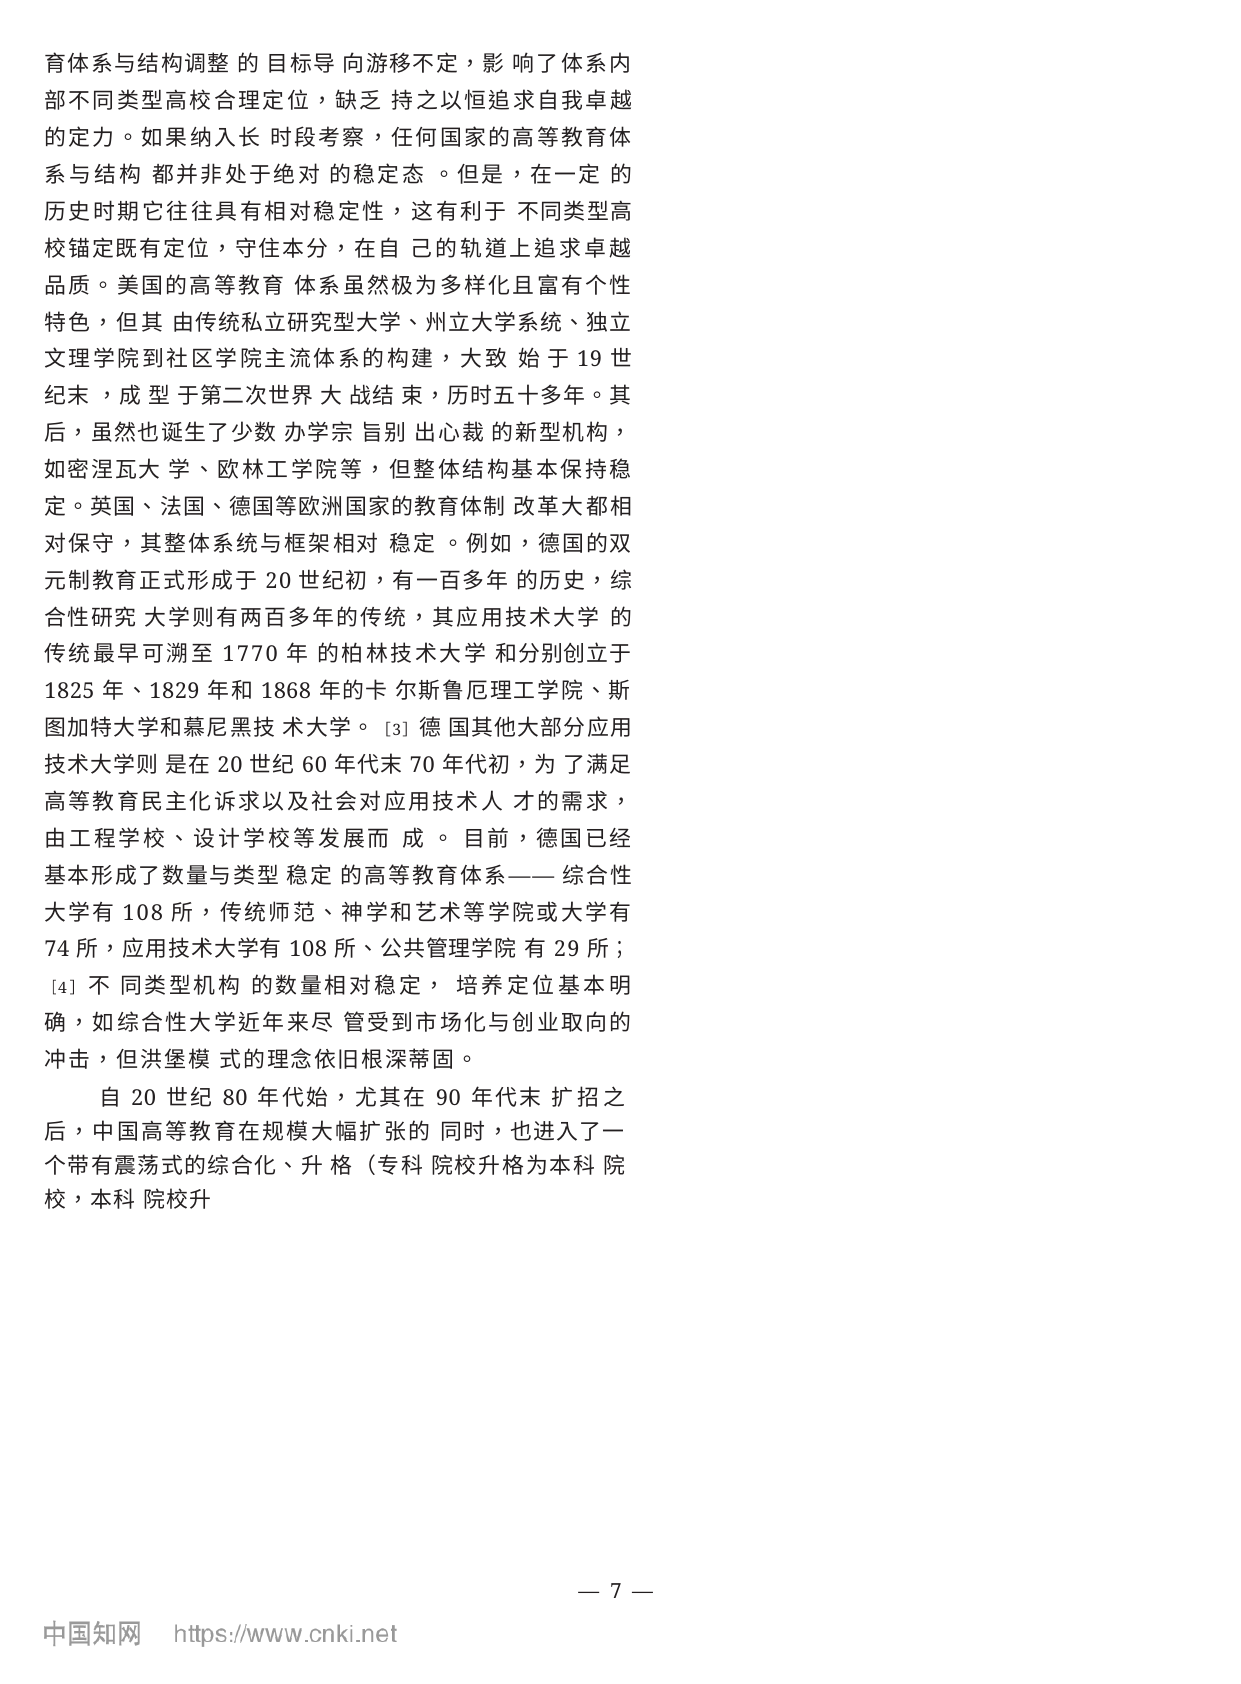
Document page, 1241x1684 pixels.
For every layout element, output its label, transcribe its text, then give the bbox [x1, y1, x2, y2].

text 自 20 世纪 80 年代始，尤其在 90 年代末 扩招之后，中国高等教育在规模大幅扩张的 同时，也进入了一个带有震荡式的综合化、升 格（专科 院校升格为本科 院校，本科 院校升 [44, 1082, 625, 1214]
picture [44, 1620, 397, 1647]
text 育体系与结构调整 的 目标导 向游移不定，影 响了体系内部不同类型高校合理定位，缺乏 持之以恒追求自我卓越的定力。如果纳入长 时段考察，任何国家的高等教育体系与结构 都并非处于绝对 的稳定态 。但是，在一定 的 历史时期它往往具有相对稳定性，这有利于 不同类型高校锚定既有定位，守住本分，在自 己的轨道上追求卓越品质。美国的高等教育 体系虽然极为多样化且富有个性特色，但其 由传统私立研究型大学、州立大学系统、独立 文理学院到社区学院主流体系的构建，大致 始 于 19 世 纪末 ，成 型 于第二次世界 大 战结 束，历时五十多年。其后，虽然也诞生了少数 办学宗 旨别 出心裁 的新型机构，如密涅瓦大 学、欧林工学院等，但整体结构基本保持稳 定。英国、法国、德国等欧洲国家的教育体制 改革大都相对保守，其整体系统与框架相对 稳定 。例如，德国的双元制教育正式形成于 20 世纪初，有一百多年 的历史，综合性研究 大学则有两百多年的传统，其应用技术大学 的传统最早可溯至 1770 年 的柏林技术大学 和分别创立于 1825 年、1829 年和 1868 年的卡 尔斯鲁厄理工学院、斯图加特大学和慕尼黑技 术大学。［3］德 国其他大部分应用技术大学则 是在 20 世纪 60 年代末 70 年代初，为 了满足 高等教育民主化诉求以及社会对应用技术人 才的需求，由工程学校、设计学校等发展而 成 。 目前，德国已经基本形成了数量与类型 稳定 的高等教育体系—— 综合性大学有 108 所，传统师范、神学和艺术等学院或大学有 74 所，应用技术大学有 108 所、公共管理学院 有 29 所；［4］不 同类型机构 的数量相对稳定， 培养定位基本明确，如综合性大学近年来尽 管受到市场化与创业取向的冲击，但洪堡模 式的理念依旧根深蒂固。 [44, 48, 632, 1074]
